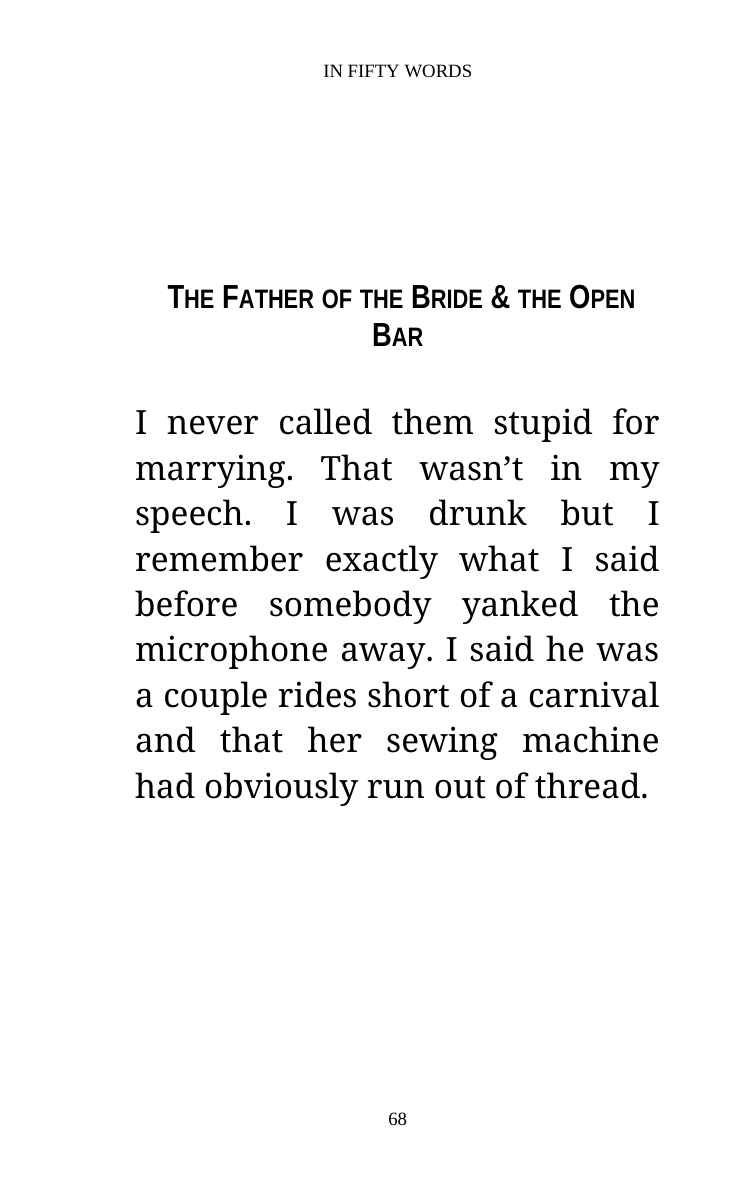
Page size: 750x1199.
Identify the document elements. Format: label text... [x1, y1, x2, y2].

text I never called them stupid for marrying. That wasn’t in my speech. I was drunk but I remember exactly what I said before somebody yanked the microphone away. I said he was a couple rides short of a carnival and that her sewing machine had obviously run out of thread. [135, 399, 660, 808]
title The Father of the Bride & the Open Bar [135, 277, 660, 354]
